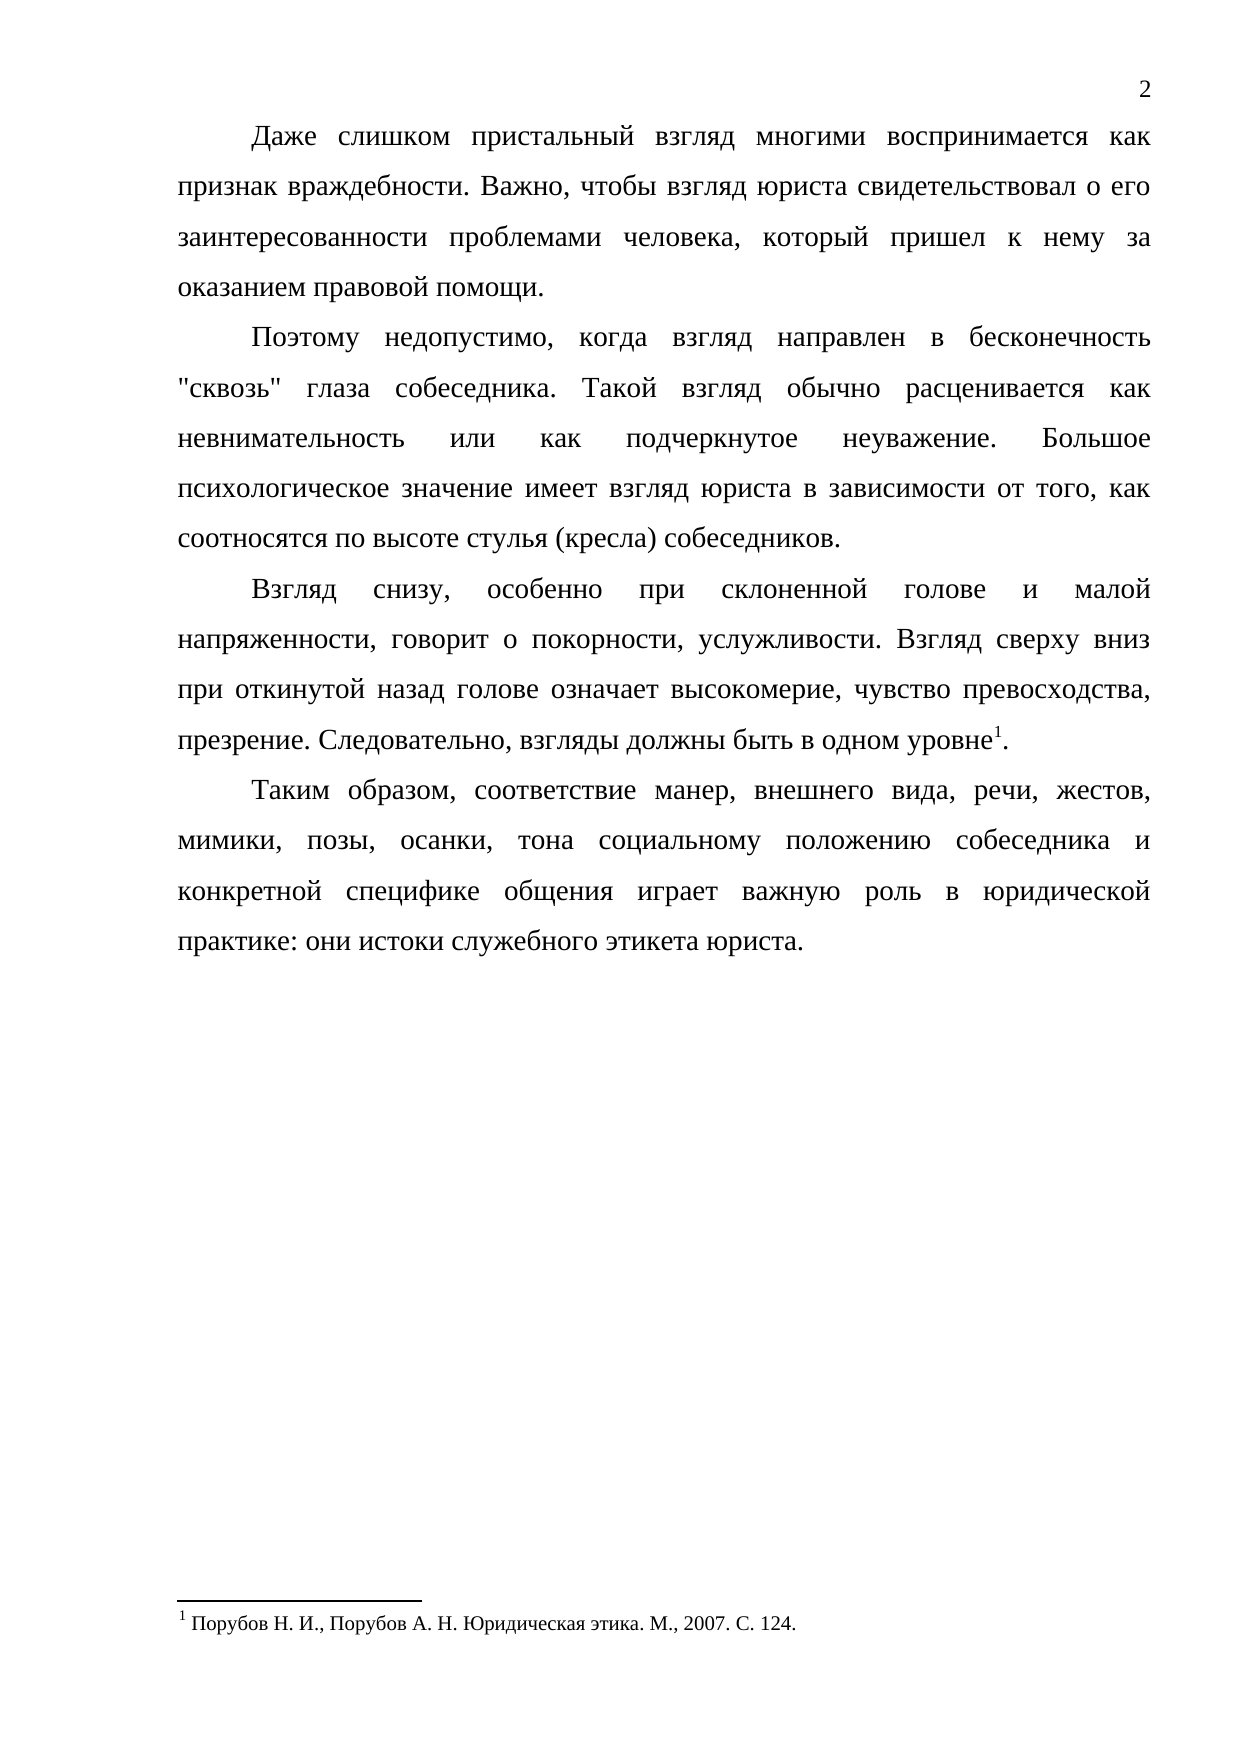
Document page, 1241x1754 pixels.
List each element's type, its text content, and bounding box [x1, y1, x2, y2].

text Даже слишком пристальный взгляд многими воспринимается как признак враждебности. Важно, чтобы взгляд юриста свидетельствовал о его заинтересованности проблемами человека, который пришел к нему за оказанием правовой помощи. [177, 118, 1152, 303]
text Таким образом, соответствие манер, внешнего вида, речи, жестов, мимики, позы, осанки, тона социальному положению собеседника и конкретной специфике общения играет важную роль в юридической практике: они истоки служебного этикета юриста. [177, 772, 1152, 957]
text Поэтому недопустимо, когда взгляд направлен в бесконечность "сквозь" глаза собеседника. Такой взгляд обычно расценивается как невнимательность или как подчеркнутое неуважение. Большое психологическое значение имеет взгляд юриста в зависимости от того, как соотносятся по высоте стулья (кресла) собеседников. [177, 319, 1152, 554]
text Взгляд снизу, особенно при склоненной голове и малой напряженности, говорит о покорности, услужливости. Взгляд сверху вниз при откинутой назад голове означает высокомерие, чувство превосходства, презрение. Следовательно, взгляды должны быть в одном уровне. [177, 571, 1152, 755]
